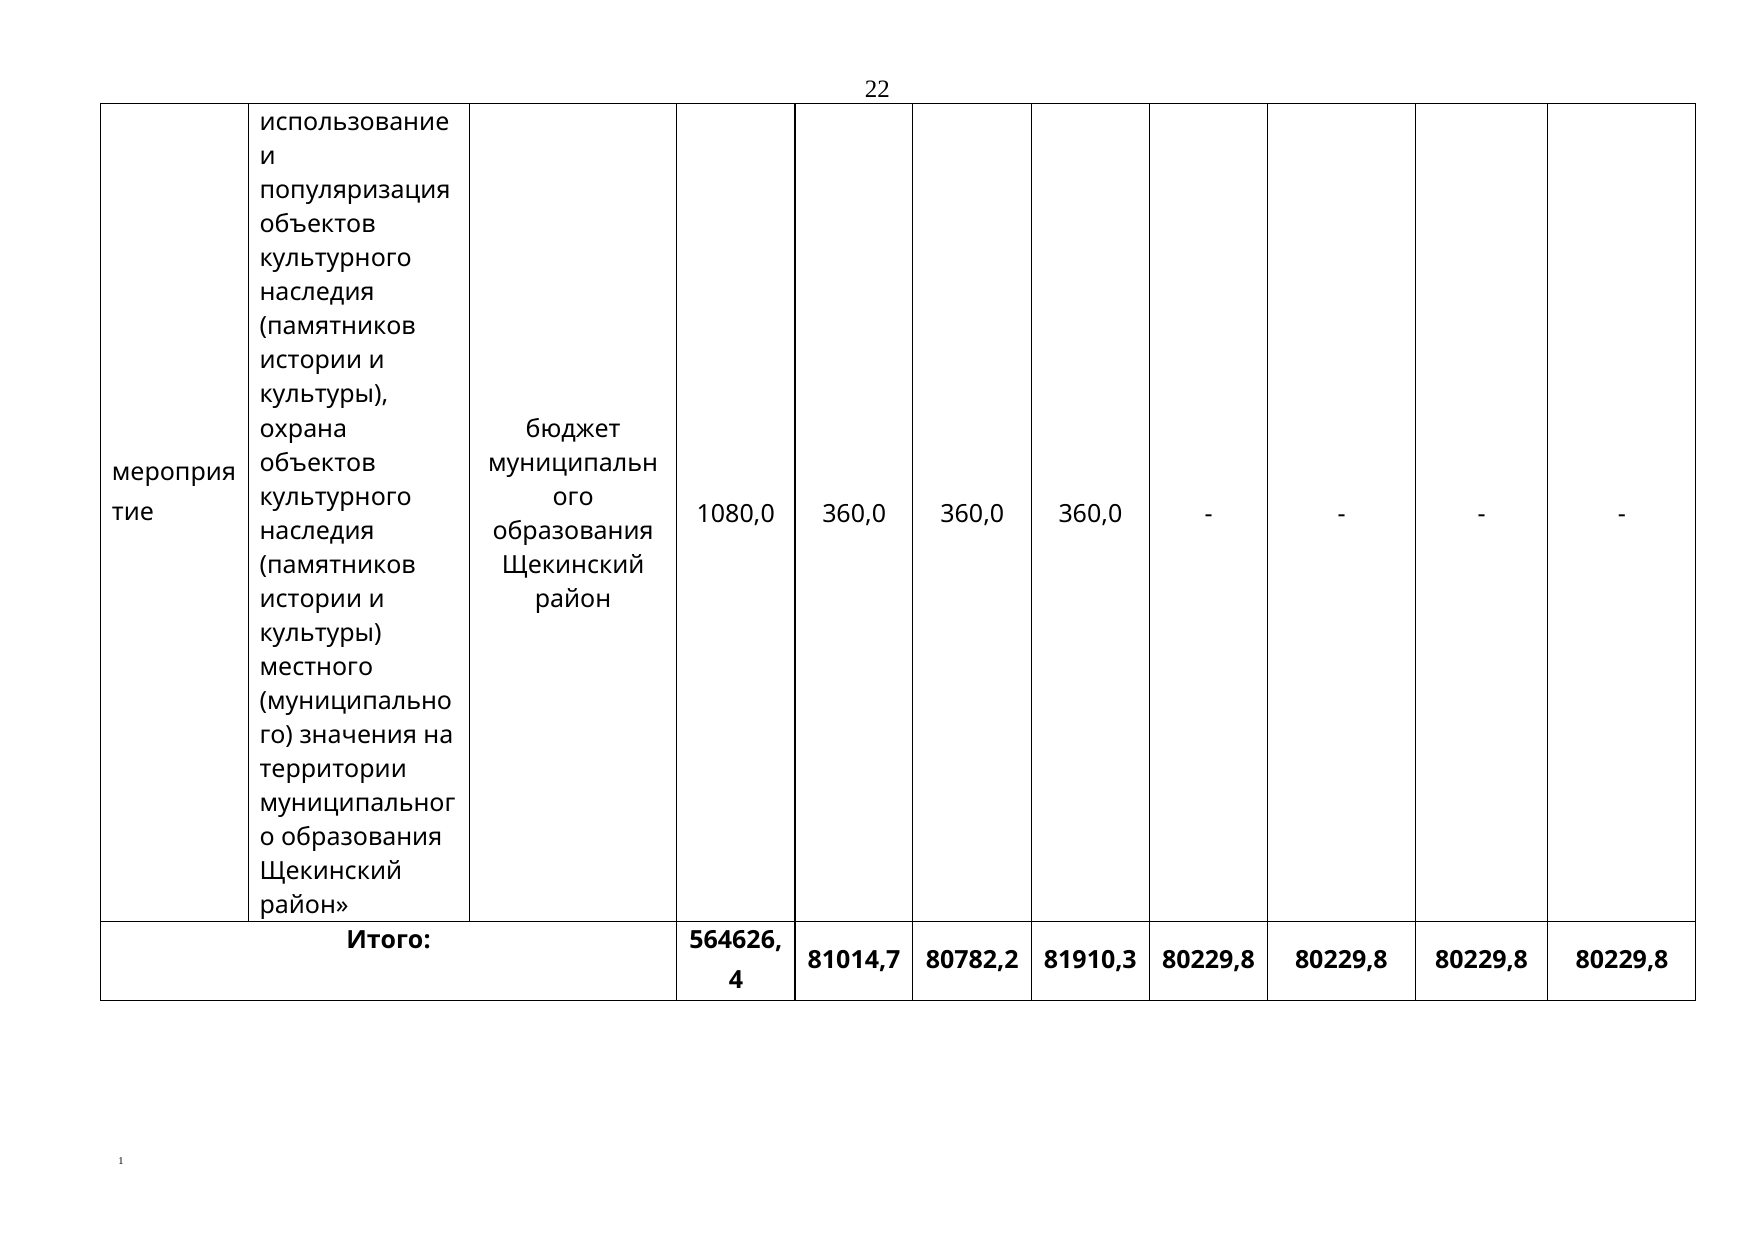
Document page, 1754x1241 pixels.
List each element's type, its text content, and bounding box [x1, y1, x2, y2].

table_cell 360,0 [913, 104, 1031, 921]
table_cell - [1548, 104, 1695, 921]
table_cell 81910,3 [1032, 922, 1149, 1000]
table_cell 80229,8 [1150, 922, 1267, 1000]
table_cell 80229,8 [1548, 922, 1695, 1000]
table_cell 360,0 [796, 104, 912, 921]
table_cell Итого: [101, 922, 676, 1000]
table_cell 80229,8 [1416, 922, 1547, 1000]
table_cell Основное мероприятие [101, 104, 248, 921]
table_cell 80229,8 [1268, 922, 1415, 1000]
table_cell бюджет муниципального образования Щекинский район [470, 104, 676, 921]
table_cell - [1268, 104, 1415, 921]
table_cell 80782,2 [913, 922, 1031, 1000]
table_cell 1080,0 [677, 104, 794, 921]
table_cell - [1416, 104, 1547, 921]
table_cell 360,0 [1032, 104, 1149, 921]
table_cell - [1150, 104, 1267, 921]
table_cell 564626,4 [677, 922, 794, 1000]
table_cell «Сохранение, использование и популяризация объектов культурного наследия (памятников истории и культуры), охрана объектов культурного наследия (памятников истории и культуры) местного (муниципального) значения на территории муниципального образования Щекинский район» [249, 104, 469, 921]
table_cell 81014,7 [796, 922, 912, 1000]
